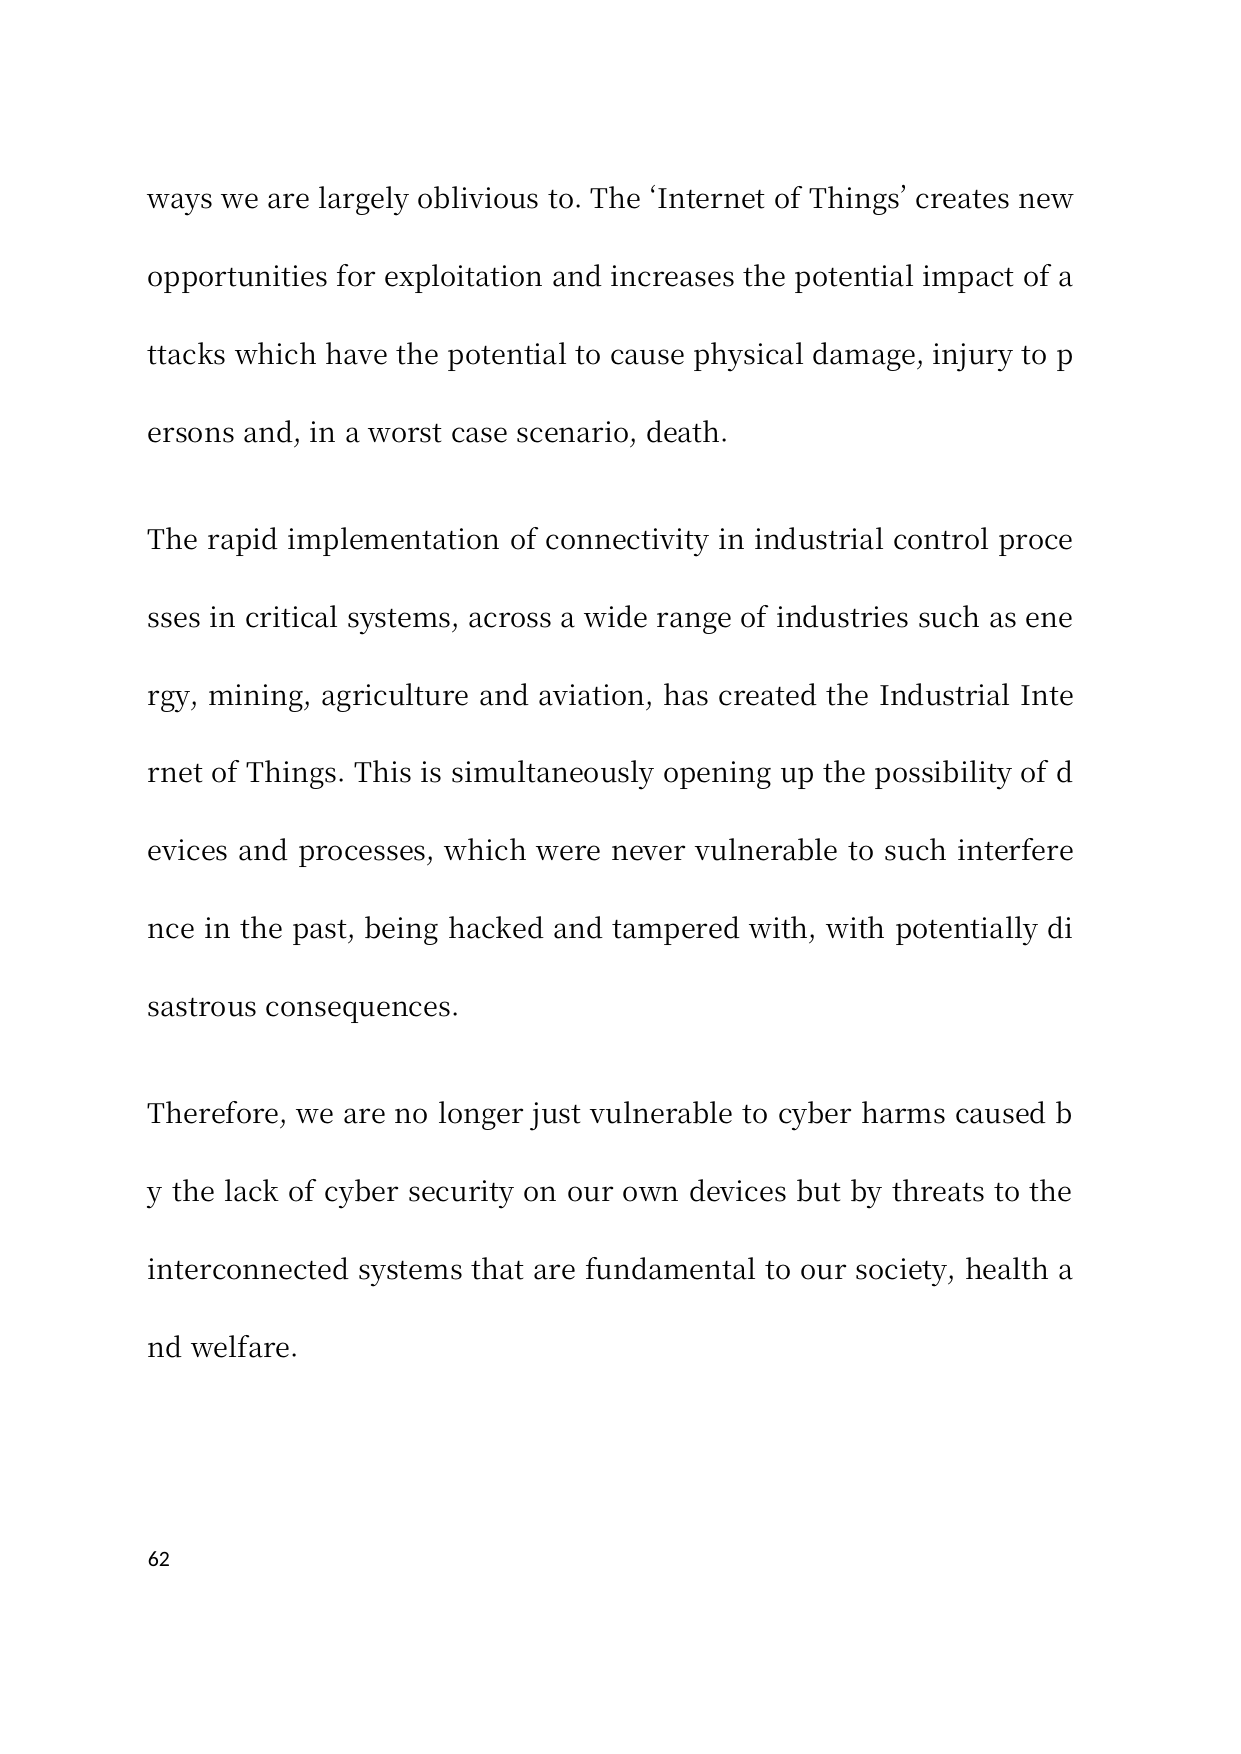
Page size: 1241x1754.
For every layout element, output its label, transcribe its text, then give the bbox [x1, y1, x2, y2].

text The rapid implementation of connectivity in industrial control processes in critical systems, across a wide range of industries such as energy, mining, agriculture and aviation, has created the Industrial Internet of Things. This is simultaneously opening up the possibility of devices and processes, which were never vulnerable to such interference in the past, being hacked and tampered with, with potentially disastrous consequences. [148, 518, 1075, 1024]
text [148, 177, 1075, 450]
text Therefore, we are no longer just vulnerable to cyber harms caused by the lack of cyber security on our own devices but by threats to the interconnected systems that are fundamental to our society, health and welfare. [148, 1093, 1075, 1365]
